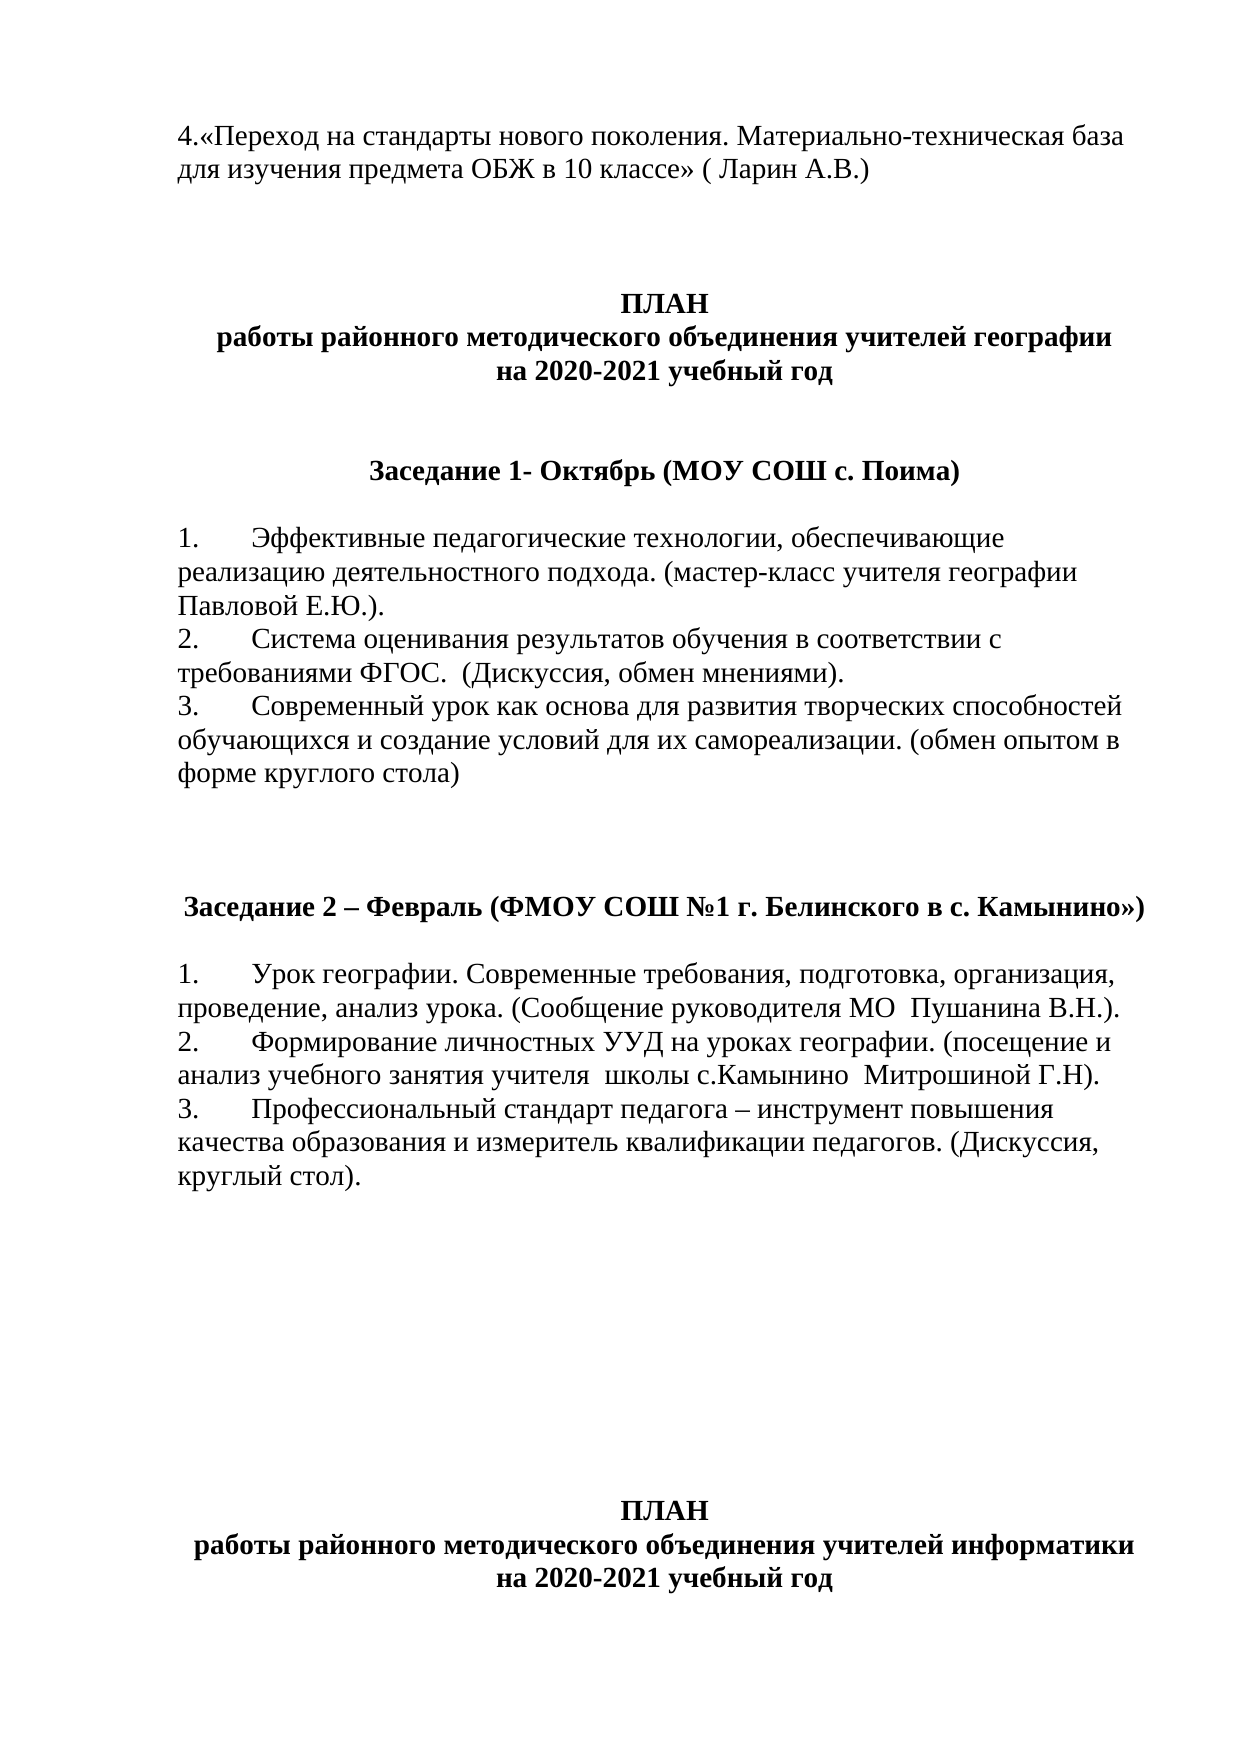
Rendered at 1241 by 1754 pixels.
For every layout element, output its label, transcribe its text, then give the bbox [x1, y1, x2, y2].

text Заседание 1- Октябрь (МОУ СОШ c. Поима) [177, 453, 1152, 487]
text 4.«Переход на стандарты нового поколения. Материально-техническая база для изучения предмета ОБЖ в 10 классе» ( Ларин А.В.) [177, 118, 1152, 185]
text работы районного методического объединения учителей информатики [177, 1527, 1152, 1560]
text 1. Урок географии. Современные требования, подготовка, организация, проведение, анализ урока. (Сообщение руководителя МО Пушанина В.Н.). [177, 957, 1152, 1024]
text 3. Профессиональный стандарт педагога – инструмент повышения качества образования и измеритель квалификации педагогов. (Дискуссия, круглый стол). [177, 1091, 1152, 1191]
text Заседание 2 – Февраль (ФМОУ СОШ №1 г. Белинского в с. Камынино») [177, 889, 1152, 923]
text 3. Современный урок как основа для развития творческих способностей обучающихся и создание условий для их самореализации. (обмен опытом в форме круглого стола) [177, 688, 1152, 789]
text 1. Эффективные педагогические технологии, обеспечивающие реализацию деятельностного подхода. (мастер-класс учителя географии Павловой Е.Ю.). [177, 521, 1152, 621]
text 2. Система оценивания результатов обучения в соответствии с требованиями ФГОС. (Дискуссия, обмен мнениями). [177, 621, 1152, 688]
text ПЛАН [177, 1493, 1152, 1527]
text на 2020-2021 учебный год [177, 353, 1152, 386]
text работы районного методического объединения учителей географии [177, 319, 1152, 353]
text ПЛАН [177, 286, 1152, 319]
text на 2020-2021 учебный год [177, 1560, 1152, 1594]
text 2. Формирование личностных УУД на уроках географии. (посещение и анализ учебного занятия учителя школы с.Камынино Митрошиной Г.Н). [177, 1024, 1152, 1091]
